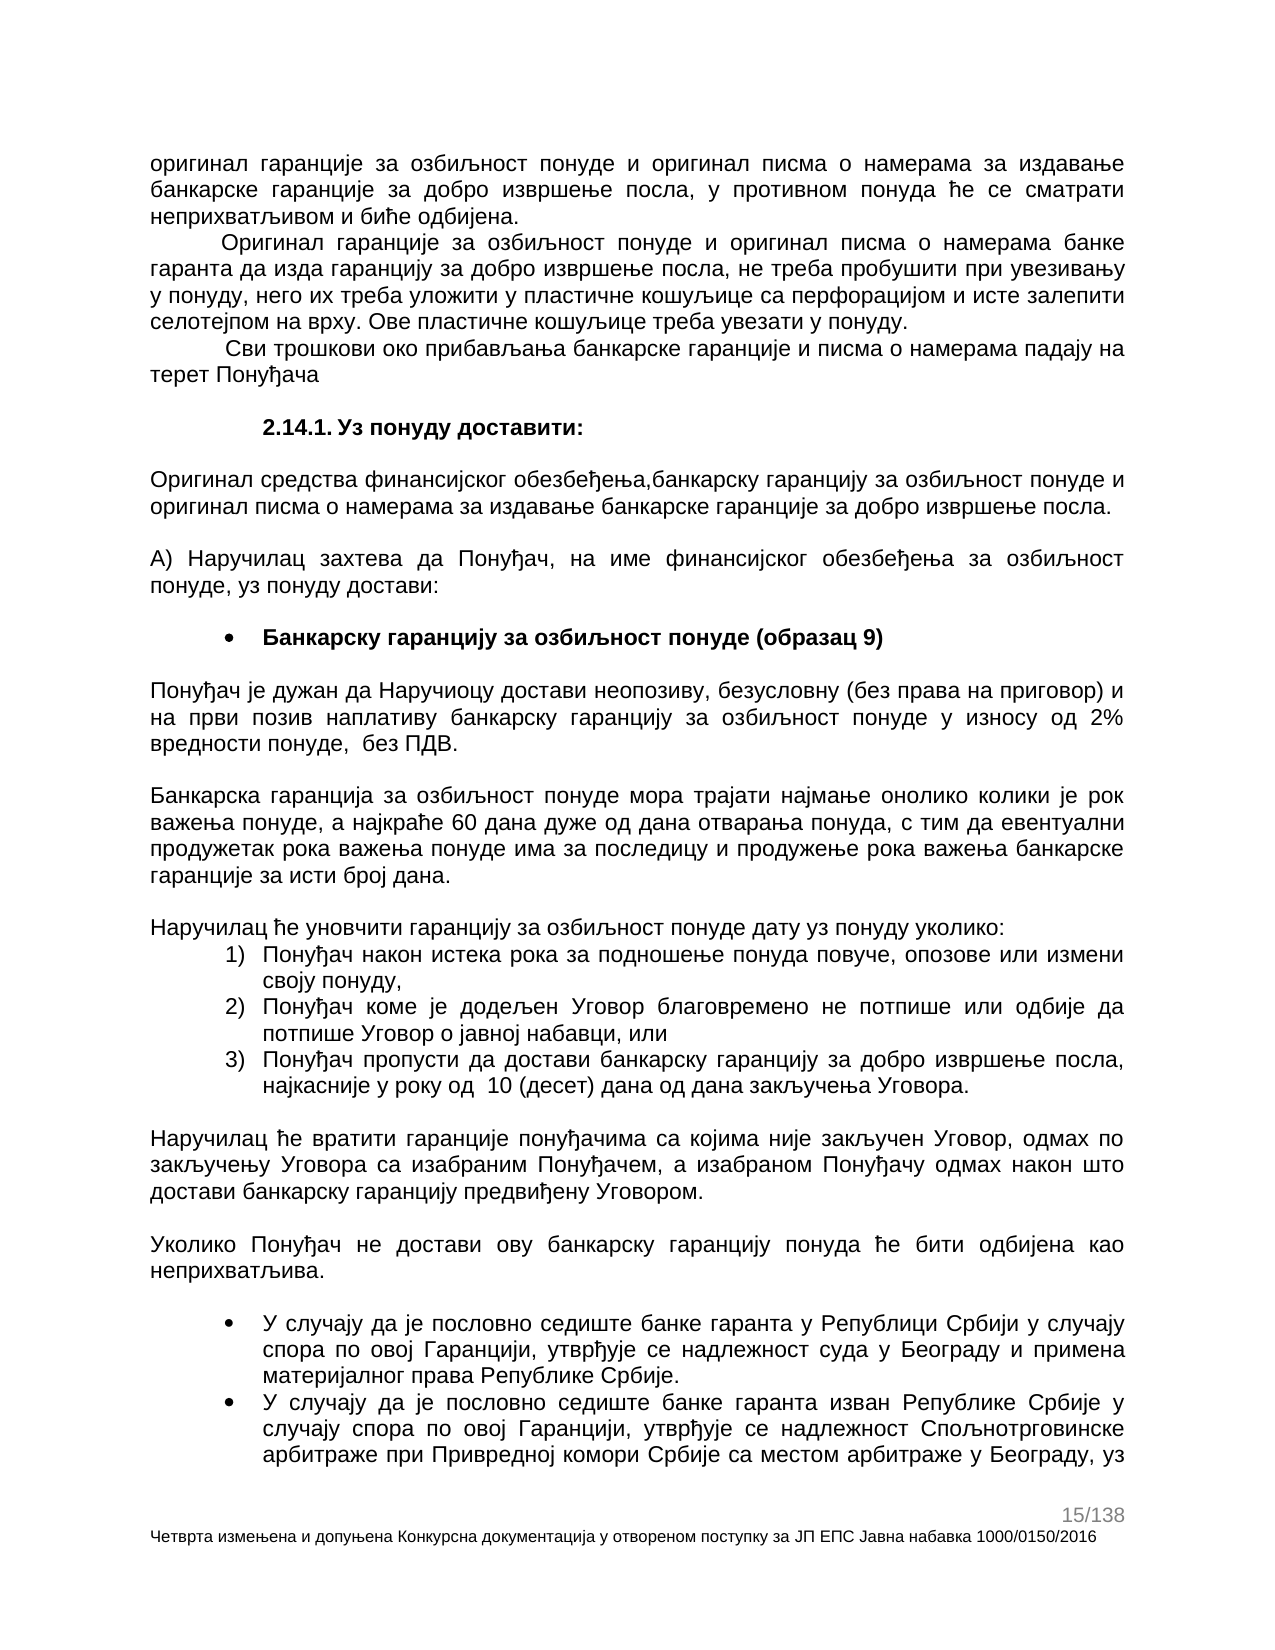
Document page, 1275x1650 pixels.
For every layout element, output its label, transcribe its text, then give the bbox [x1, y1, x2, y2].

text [150, 150, 1126, 229]
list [225, 1389, 1126, 1468]
list Банкарска гаранција за озбиљност понуде мора трајати најмање онолико колики је рок важења понуде, а најкраће 60 дана дуже од дана отварања понуда, с тим да евентуални продужетак рока важења понуде има за последицу и продужење рока важења банкарске гаранције за исти број дана. [150, 782, 1125, 888]
list Уколико Понуђач не достави ову банкарску гаранцију понуда ће бити одбијена као неприхватљива. [150, 1231, 1125, 1283]
text Оригинал средства финансијског обезбеђења,банкарску гаранцију за озбиљност понуде и оригинал писма о намерама за издавање банкарске гаранције за добро извршење посла. [150, 466, 1126, 519]
list Наручилац ће уновчити гаранцију за озбиљност понуде дату уз понуду уколико: [150, 914, 1125, 941]
list У случају да је пословно седиште банке гаранта у Републици Србији у случају спора по овој Гаранцији, утврђује се надлежност суда у Београду и примена материјалног права Републике Србије. [225, 1309, 1126, 1389]
list Понуђач је дужан да Наручиоцу достави неопозиву, безусловну (без права на приговор) и на први позив наплативу банкарску гаранцију за озбиљност понуде у износу од 2% вредности понуде, без ПДВ. [150, 677, 1125, 756]
list Понуђач коме је додељен Уговор благовремено не потпише или одбије да потпише Уговор о јавној набавци, или [225, 993, 1125, 1046]
list Банкарску гаранцију за озбиљност понуде (образац 9) [225, 624, 1125, 651]
text Оригинал гаранције за озбиљност понуде и оригинал писма о намерама банке гаранта да изда гаранцију за добро извршење посла, не треба пробушити при увезивању у понуду, него их треба уложити у пластичне кошуљице са перфорацијом и исте залепити селотејпом на врху. Ове пластичне кошуљице треба увезати у понуду. [150, 229, 1126, 334]
text А) Наручилац захтева да Понуђач, на име финансијског обезбеђења за озбиљност понуде, уз понуду достави: [150, 545, 1125, 598]
list Понуђач након истека рока за подношење понуда повуче, опозове или измени своју понуду, [225, 941, 1125, 993]
list Наручилац ће вратити гаранције понуђачима са којима није закључен Уговор, одмах по закључењу Уговора са изабраним Понуђачем, а изабраном Понуђачу одмах након што достави банкарску гаранцију предвиђену Уговором. [150, 1125, 1125, 1204]
text Сви трошкови око прибављања банкарске гаранције и писма о намерама падају на терет Понуђача [150, 334, 1126, 387]
subtitle Уз понуду доставити: [262, 413, 1125, 440]
list Понуђач пропусти да достави банкарску гаранцију за добро извршење посла, најкасније у року од 10 (десет) дана од дана закључења Уговора. [225, 1046, 1125, 1099]
